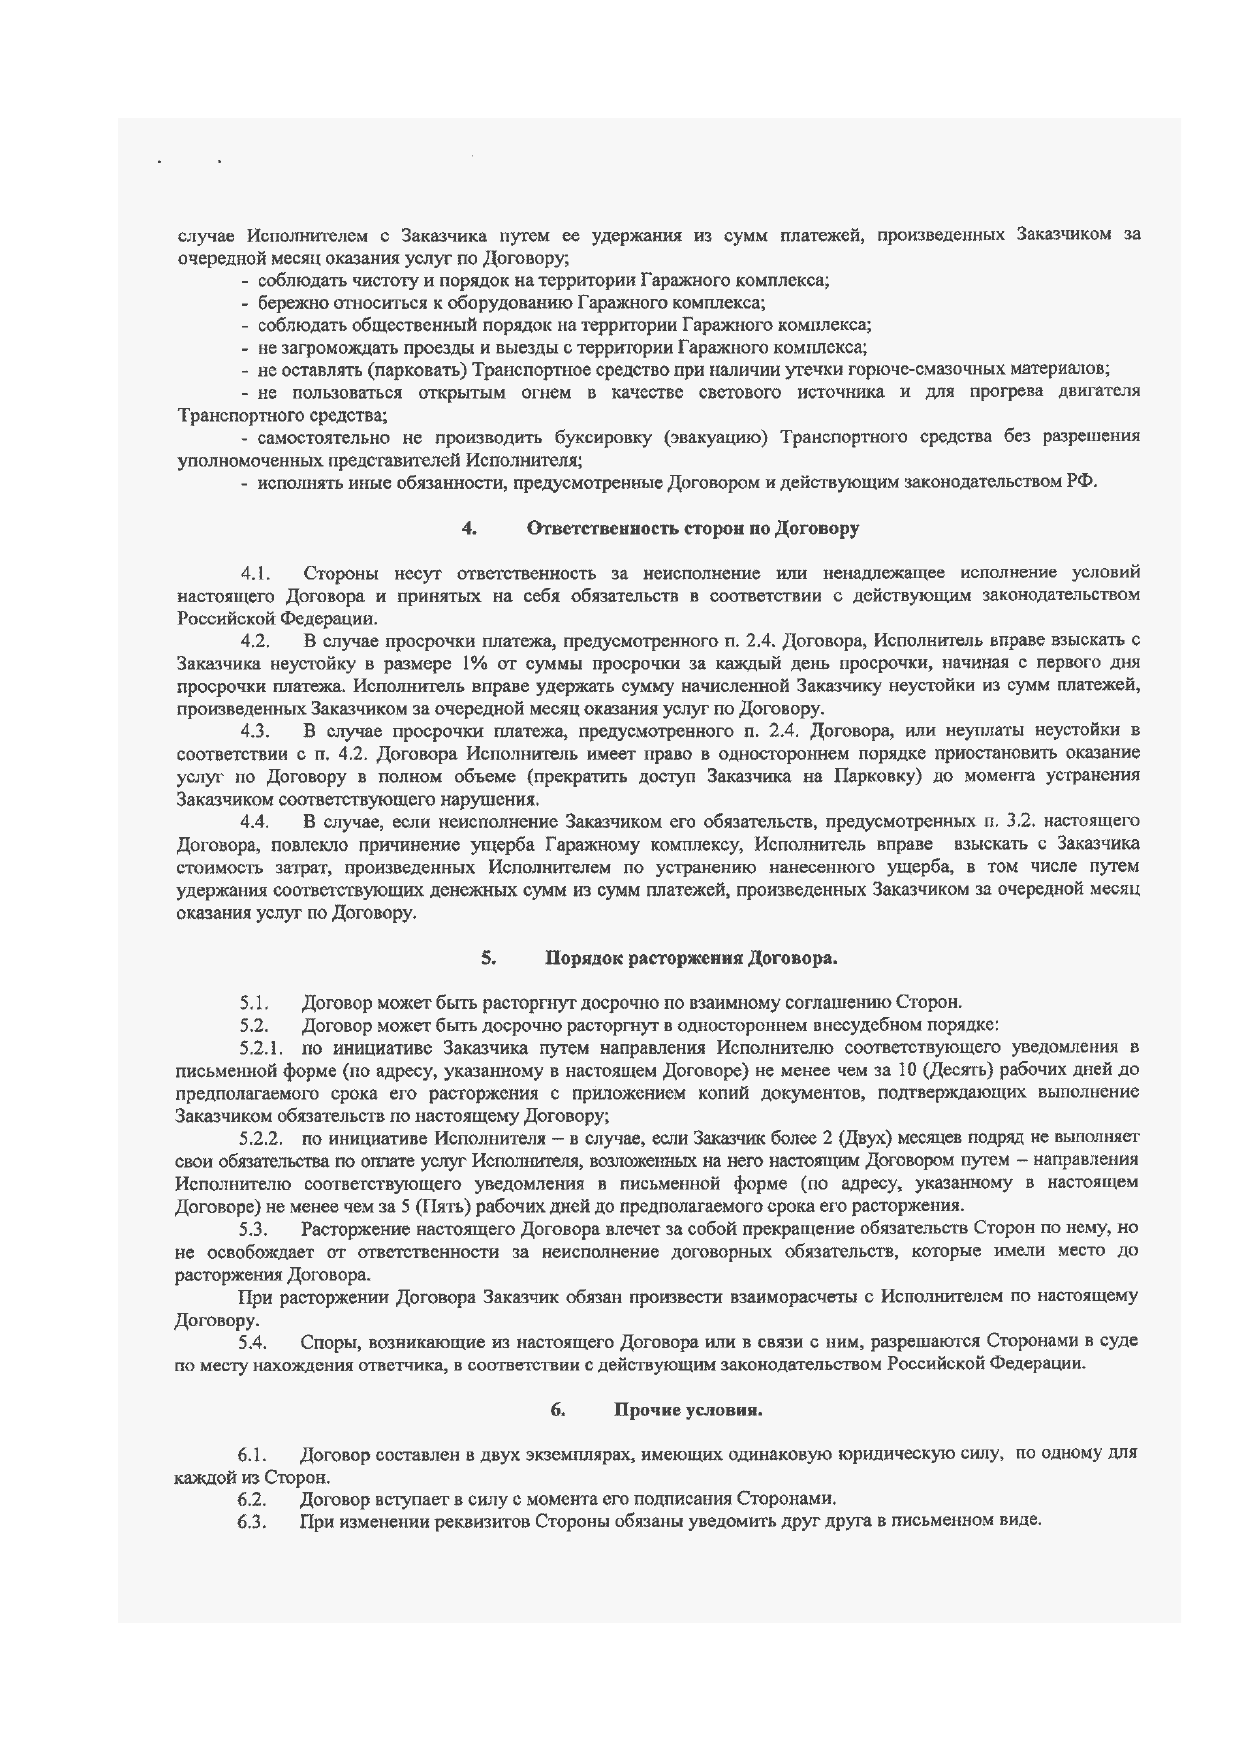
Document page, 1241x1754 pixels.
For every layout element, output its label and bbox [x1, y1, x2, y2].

picture [118, 118, 1182, 1623]
